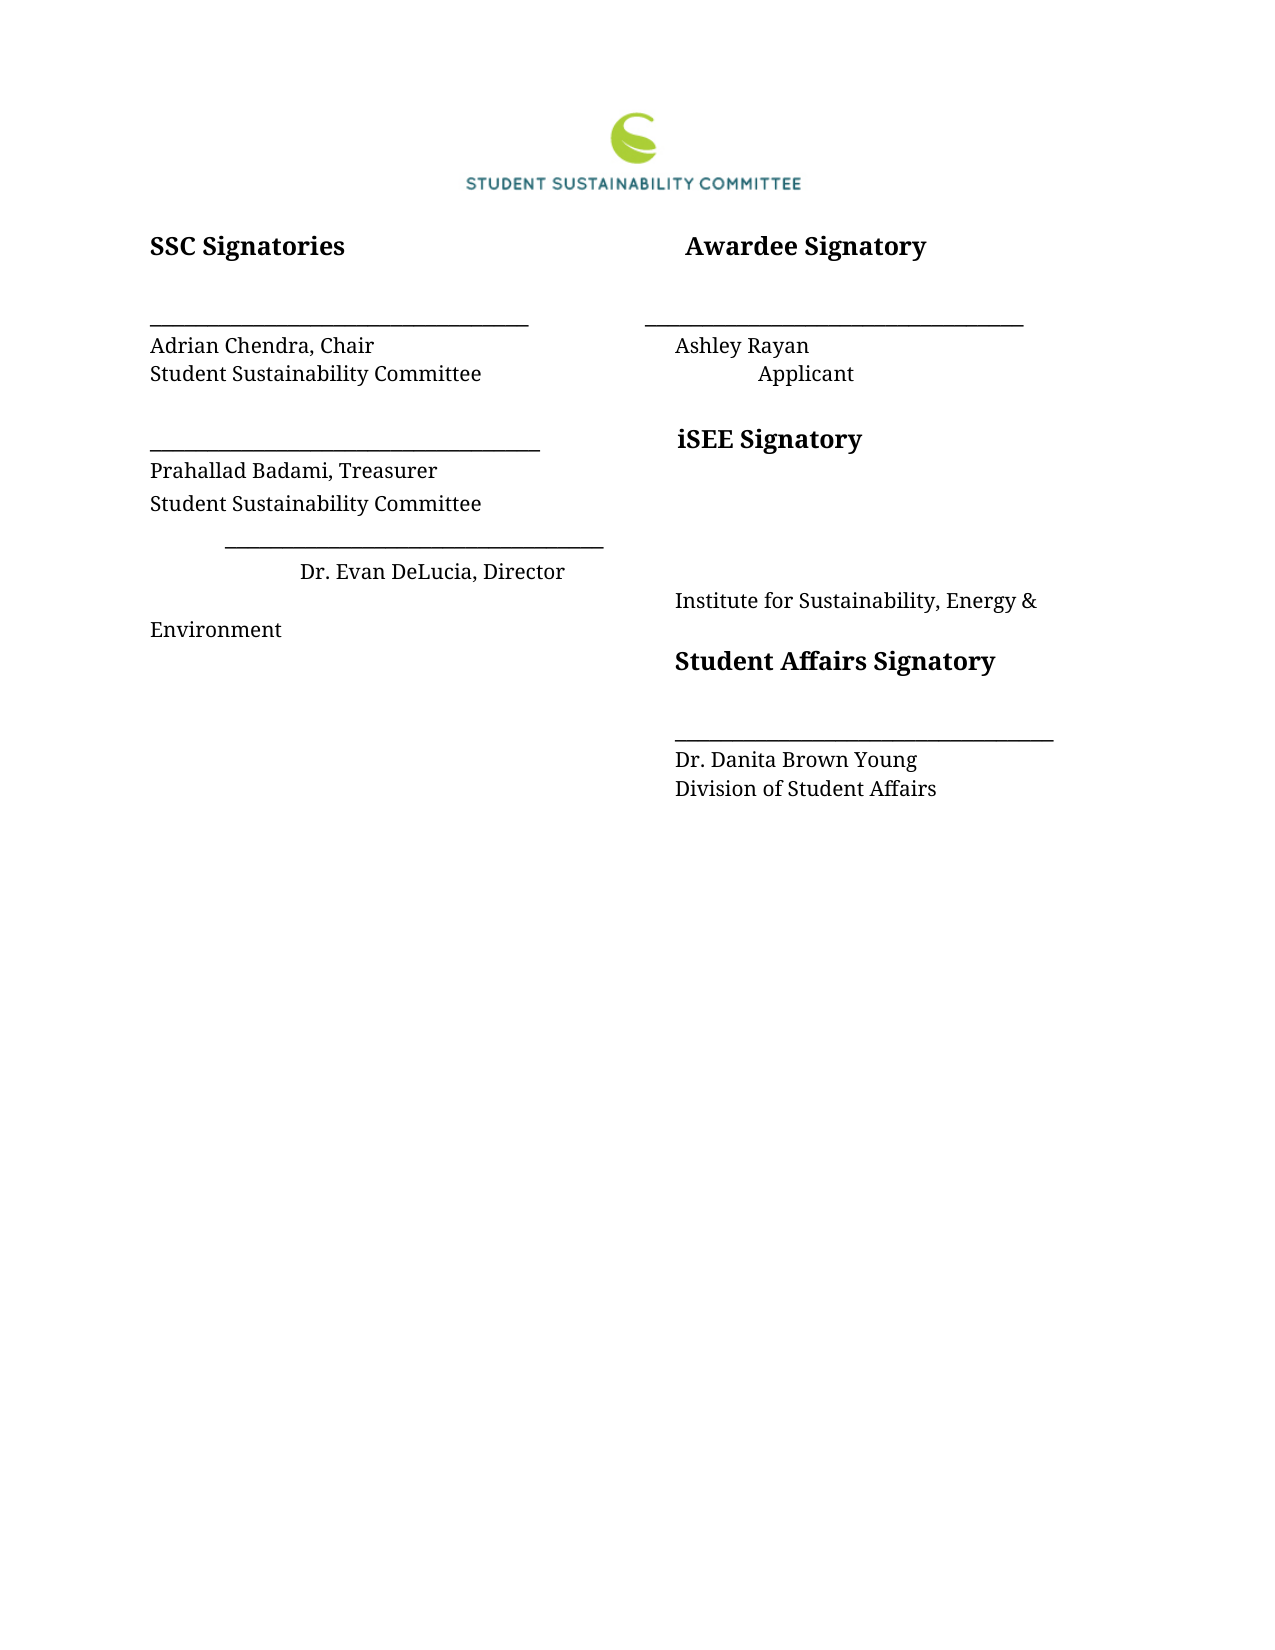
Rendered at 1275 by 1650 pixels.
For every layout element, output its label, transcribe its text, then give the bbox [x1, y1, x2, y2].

text Adrian Chendra, Chair Ashley Rayan [150, 331, 1125, 359]
text Student Sustainability Committee Applicant [150, 359, 1125, 388]
text _________________________________ _________________________________ [150, 297, 1125, 331]
picture [396, 75, 879, 229]
text Student Sustainability Committee _________________________________ Dr. Evan DeLucia, Director [150, 484, 1125, 587]
text __________________________________ iSEE Signatory [150, 422, 1125, 456]
text _________________________________ [600, 712, 1125, 746]
text Division of Student Affairs [600, 774, 1125, 802]
text SSC Signatories Awardee Signatory [150, 229, 1125, 263]
text Student Affairs Signatory [600, 643, 1125, 677]
text Institute for Sustainability, Energy & Environment [150, 587, 1125, 643]
text Prahallad Badami, Treasurer [150, 456, 1125, 484]
text Dr. Danita Brown Young [600, 746, 1125, 774]
